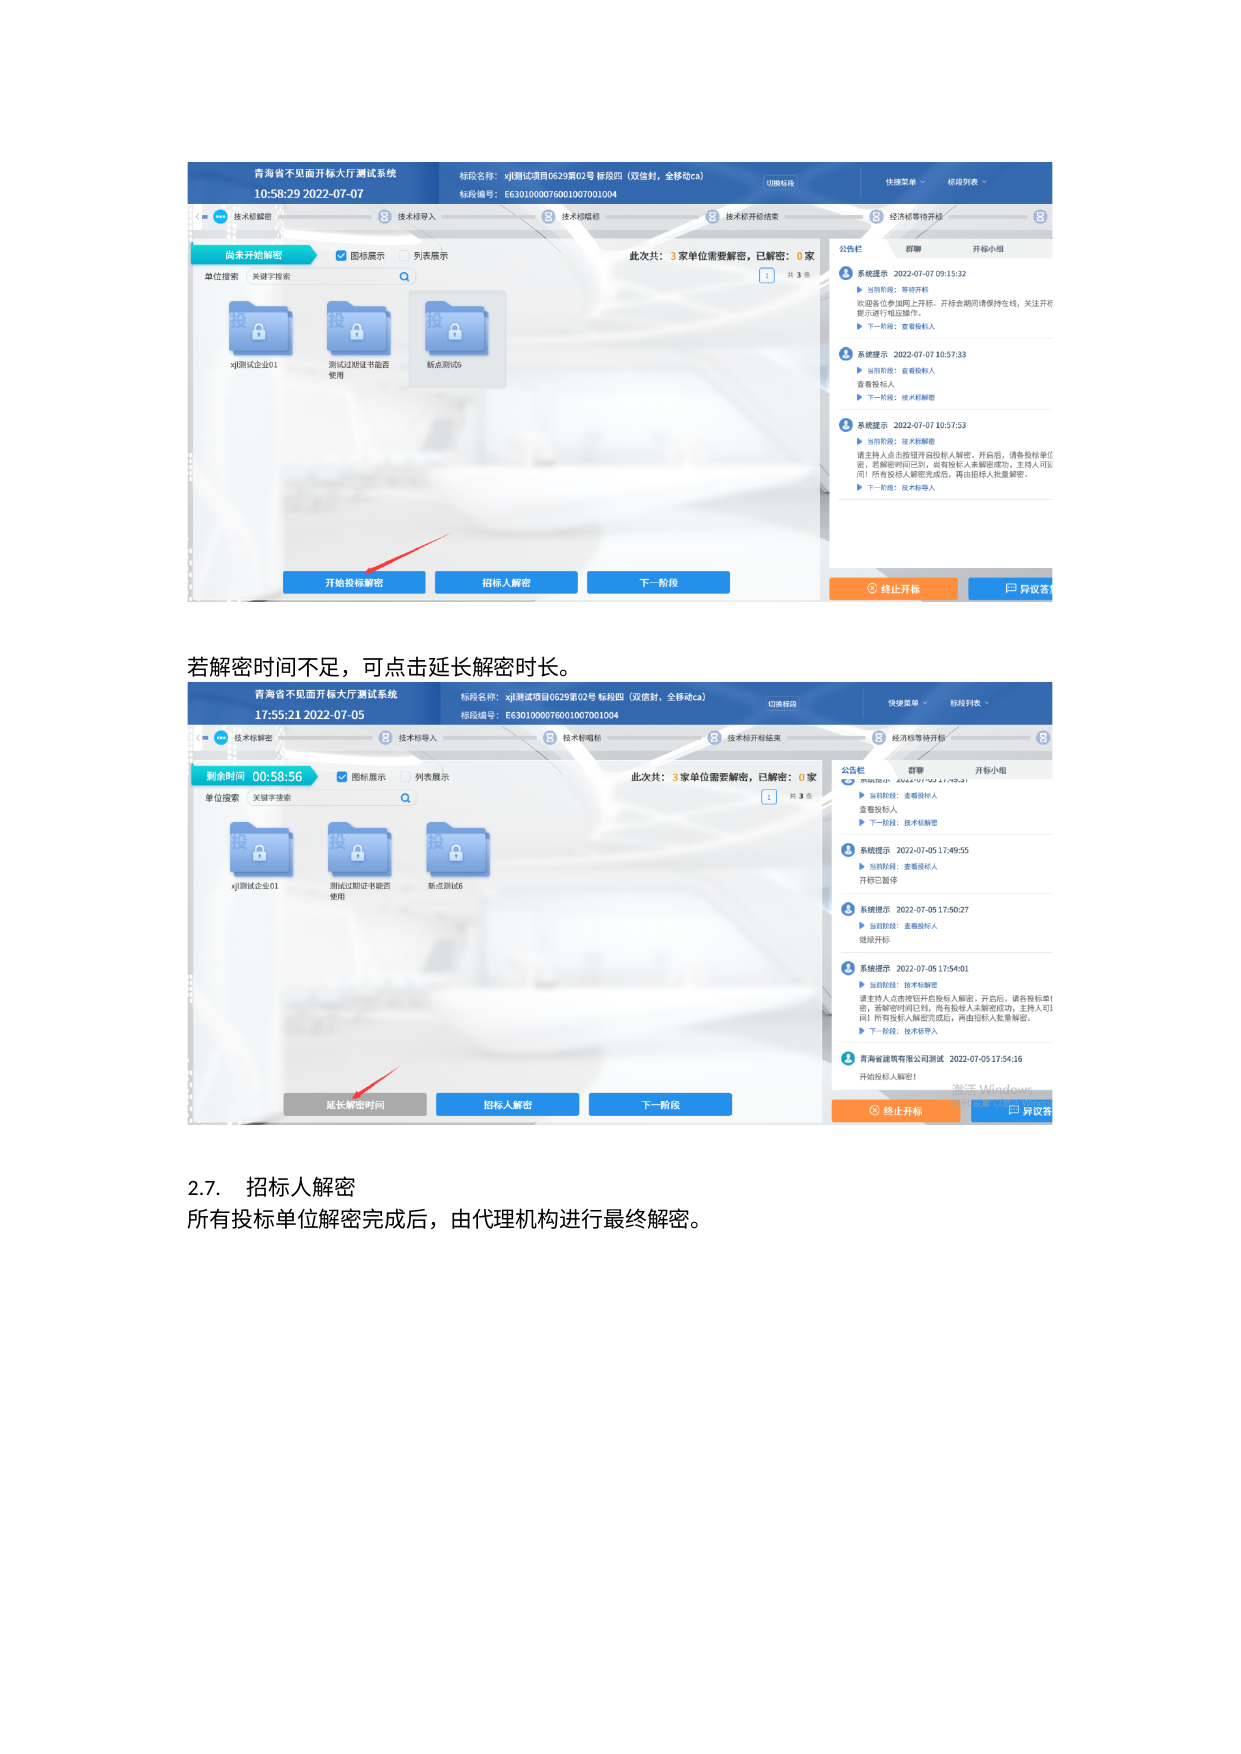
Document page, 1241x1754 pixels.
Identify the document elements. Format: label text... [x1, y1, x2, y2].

picture [187, 162, 1053, 602]
picture [187, 682, 1053, 1125]
list 所有投标单位解密完成后，由代理机构进行最终解密。 [187, 1202, 1053, 1234]
list 招标人解密 [187, 1169, 1053, 1202]
list 若解密时间不足，可点击延长解密时长。 [187, 649, 1053, 682]
